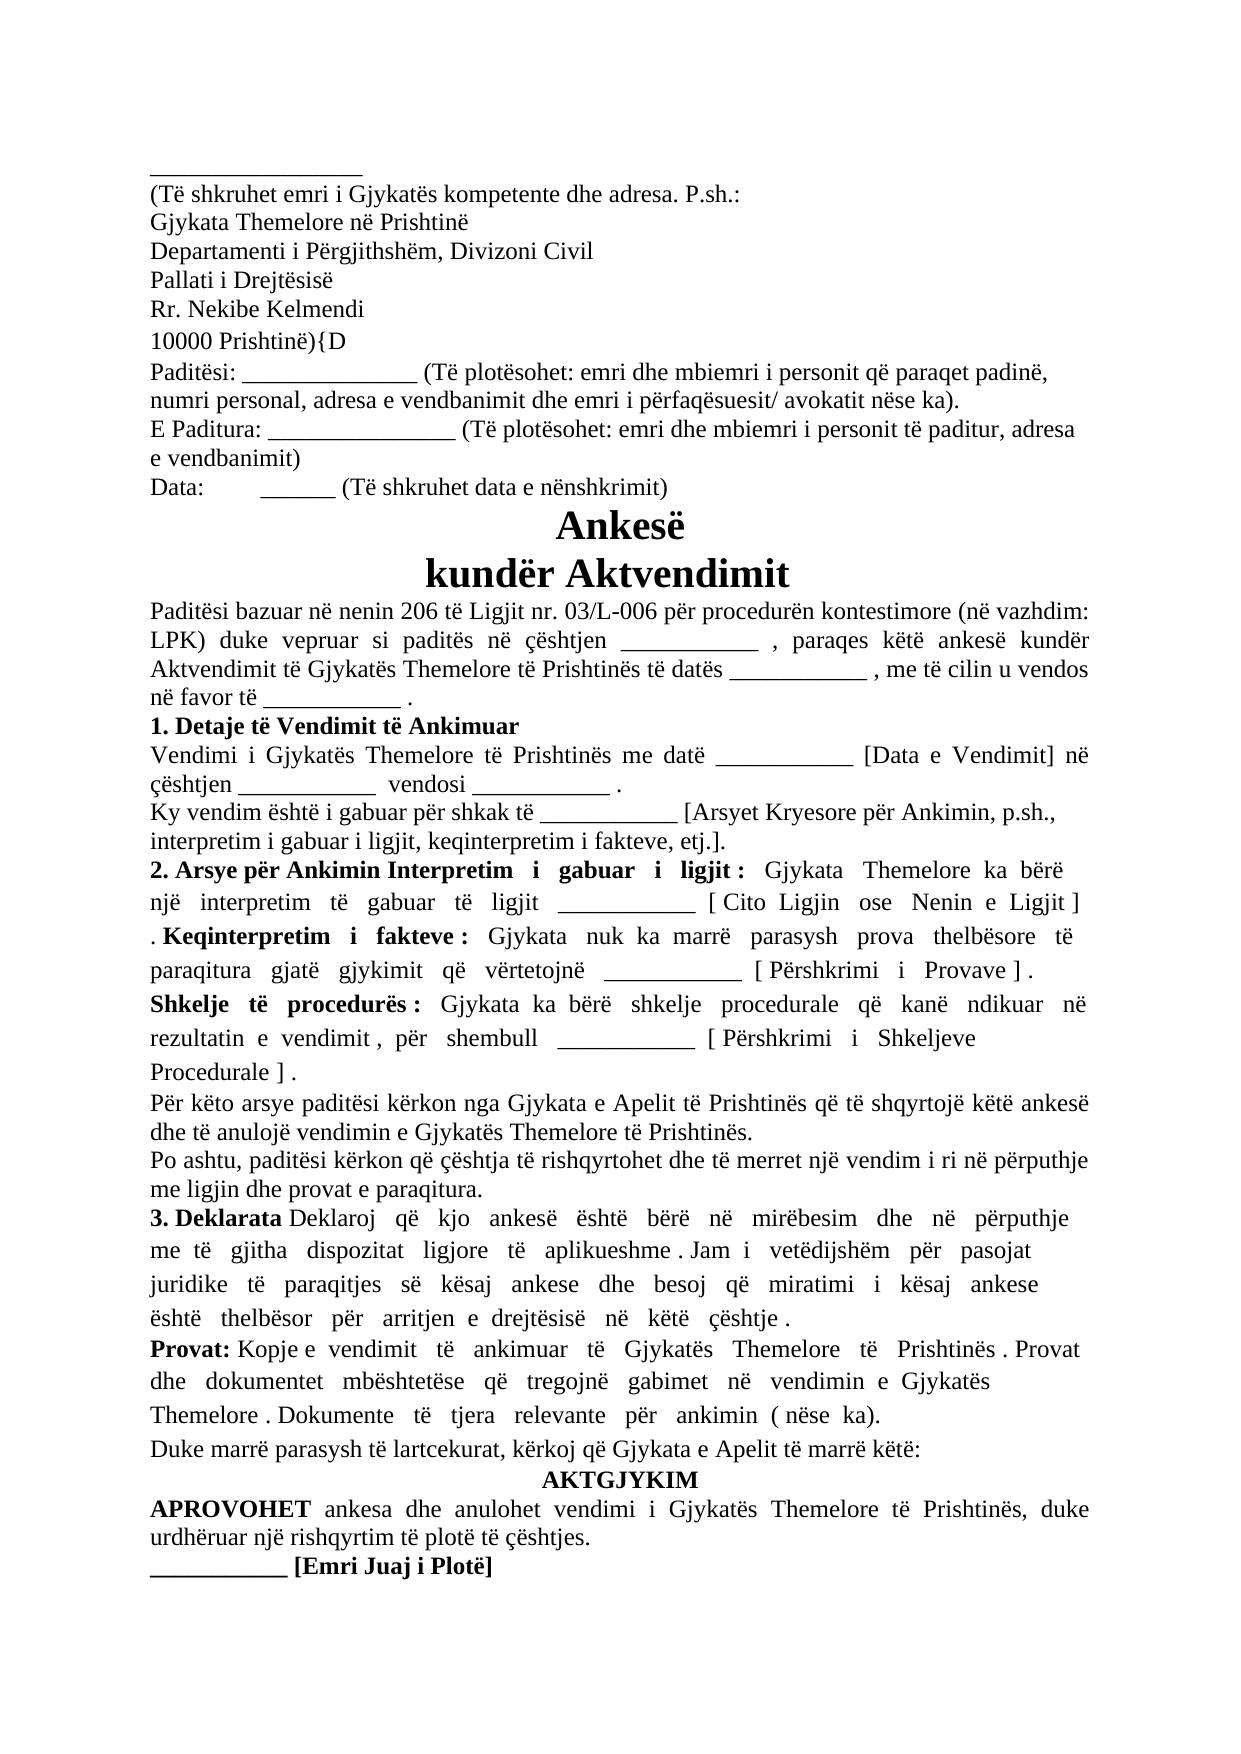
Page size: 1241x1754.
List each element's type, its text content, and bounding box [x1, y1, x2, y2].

text APROVOHET ankesa dhe anulohet vendimi i Gjykatës Themelore të Prishtinës, duke urdhëruar një rishqyrtim të plotë të çështjes. [150, 1494, 1090, 1551]
text Po ashtu, paditësi kërkon që çështja të rishqyrtohet dhe të merret një vendim i ri në përputhje me ligjin dhe provat e paraqitura. [150, 1146, 1090, 1203]
text Pallati i Drejtësisë [150, 265, 1090, 294]
text Rr. Nekibe Kelmendi [150, 294, 1090, 322]
text Paditësi: ______________ (Të plotësohet: emri dhe mbiemri i personit që paraqet padinë, numri personal, adresa e vendbanimit dhe emri i përfaqësuesit/ avokatit nëse ka). [150, 357, 1090, 414]
text E Paditura: _______________ (Të plotësohet: emri dhe mbiemri i personit të paditur, adresa e vendbanimit) [150, 414, 1090, 472]
text 3. Deklarata Deklaroj që kjo ankesë është bërë në mirëbesim dhe në përputhje me të gjitha dispozitat ligjore të aplikueshme . Jam i vetëdijshëm për pasojat juridike të paraqitjes së kësaj ankese dhe besoj që miratimi i kësaj ankese është thelbësor për arritjen e drejtësisë në këtë çështje . [150, 1203, 1090, 1334]
text Për këto arsye paditësi kërkon nga Gjykata e Apelit të Prishtinës që të shqyrtojë këtë ankesë dhe të anulojë vendimin e Gjykatës Themelore të Prishtinës. [150, 1088, 1090, 1146]
text Ankesë [150, 500, 1090, 548]
text 10000 Prishtinë){D [150, 322, 1090, 357]
text Provat: Kopje e vendimit të ankimuar të Gjykatës Themelore të Prishtinës . Provat dhe dokumentet mbështetëse që tregojnë gabimet në vendimin e Gjykatës Themelore . Dokumente të tjera relevante për ankimin ( nëse ka). [150, 1334, 1090, 1431]
text ___________ [Emri Juaj i Plotë] [150, 1551, 1090, 1580]
text 2. Arsye për Ankimin Interpretim i gabuar i ligjit : Gjykata Themelore ka bërë një interpretim të gabuar të ligjit ___________ [ Cito Ligjin ose Nenin e Ligjit ] . Keqinterpretim i fakteve : Gjykata nuk ka marrë parasysh prova thelbësore të paraqitura gjatë gjykimit që vërtetojnë ___________ [ Përshkrimi i Provave ] . Shkelje të procedurës : Gjykata ka bërë shkelje procedurale që kanë ndikuar në rezultatin e vendimit , për shembull ___________ [ Përshkrimi i Shkeljeve Procedurale ] . [150, 855, 1090, 1088]
text _________________ [150, 150, 1090, 179]
text Paditësi bazuar në nenin 206 të Ligjit nr. 03/L-006 për procedurën kontestimore (në vazhdim: LPK) duke vepruar si paditës në çështjen ___________ , paraqes këtë ankesë kundër Aktvendimit të Gjykatës Themelore të Prishtinës të datës ___________ , me të cilin u vendos në favor të ___________ . [150, 596, 1090, 711]
text Vendimi i Gjykatës Themelore të Prishtinës me datë ___________ [Data e Vendimit] në çështjen ___________ vendosi ___________ . [150, 740, 1090, 797]
text Gjykata Themelore në Prishtinë [150, 207, 1090, 236]
text Ky vendim është i gabuar për shkak të ___________ [Arsyet Kryesore për Ankimin, p.sh., interpretim i gabuar i ligjit, keqinterpretim i fakteve, etj.]. [150, 797, 1090, 855]
text Departamenti i Përgjithshëm, Divizoni Civil [150, 236, 1090, 265]
text AKTGJYKIM [150, 1465, 1090, 1494]
text Data: ______ (Të shkruhet data e nënshkrimit) [150, 472, 1090, 500]
text (Të shkruhet emri i Gjykatës kompetente dhe adresa. P.sh.: [150, 179, 1090, 207]
text kundër Aktvendimit [150, 548, 1090, 596]
text 1. Detaje të Vendimit të Ankimuar [150, 711, 1090, 740]
text Duke marrë parasysh të lartcekurat, kërkoj që Gjykata e Apelit të marrë këtë: [150, 1431, 1090, 1465]
